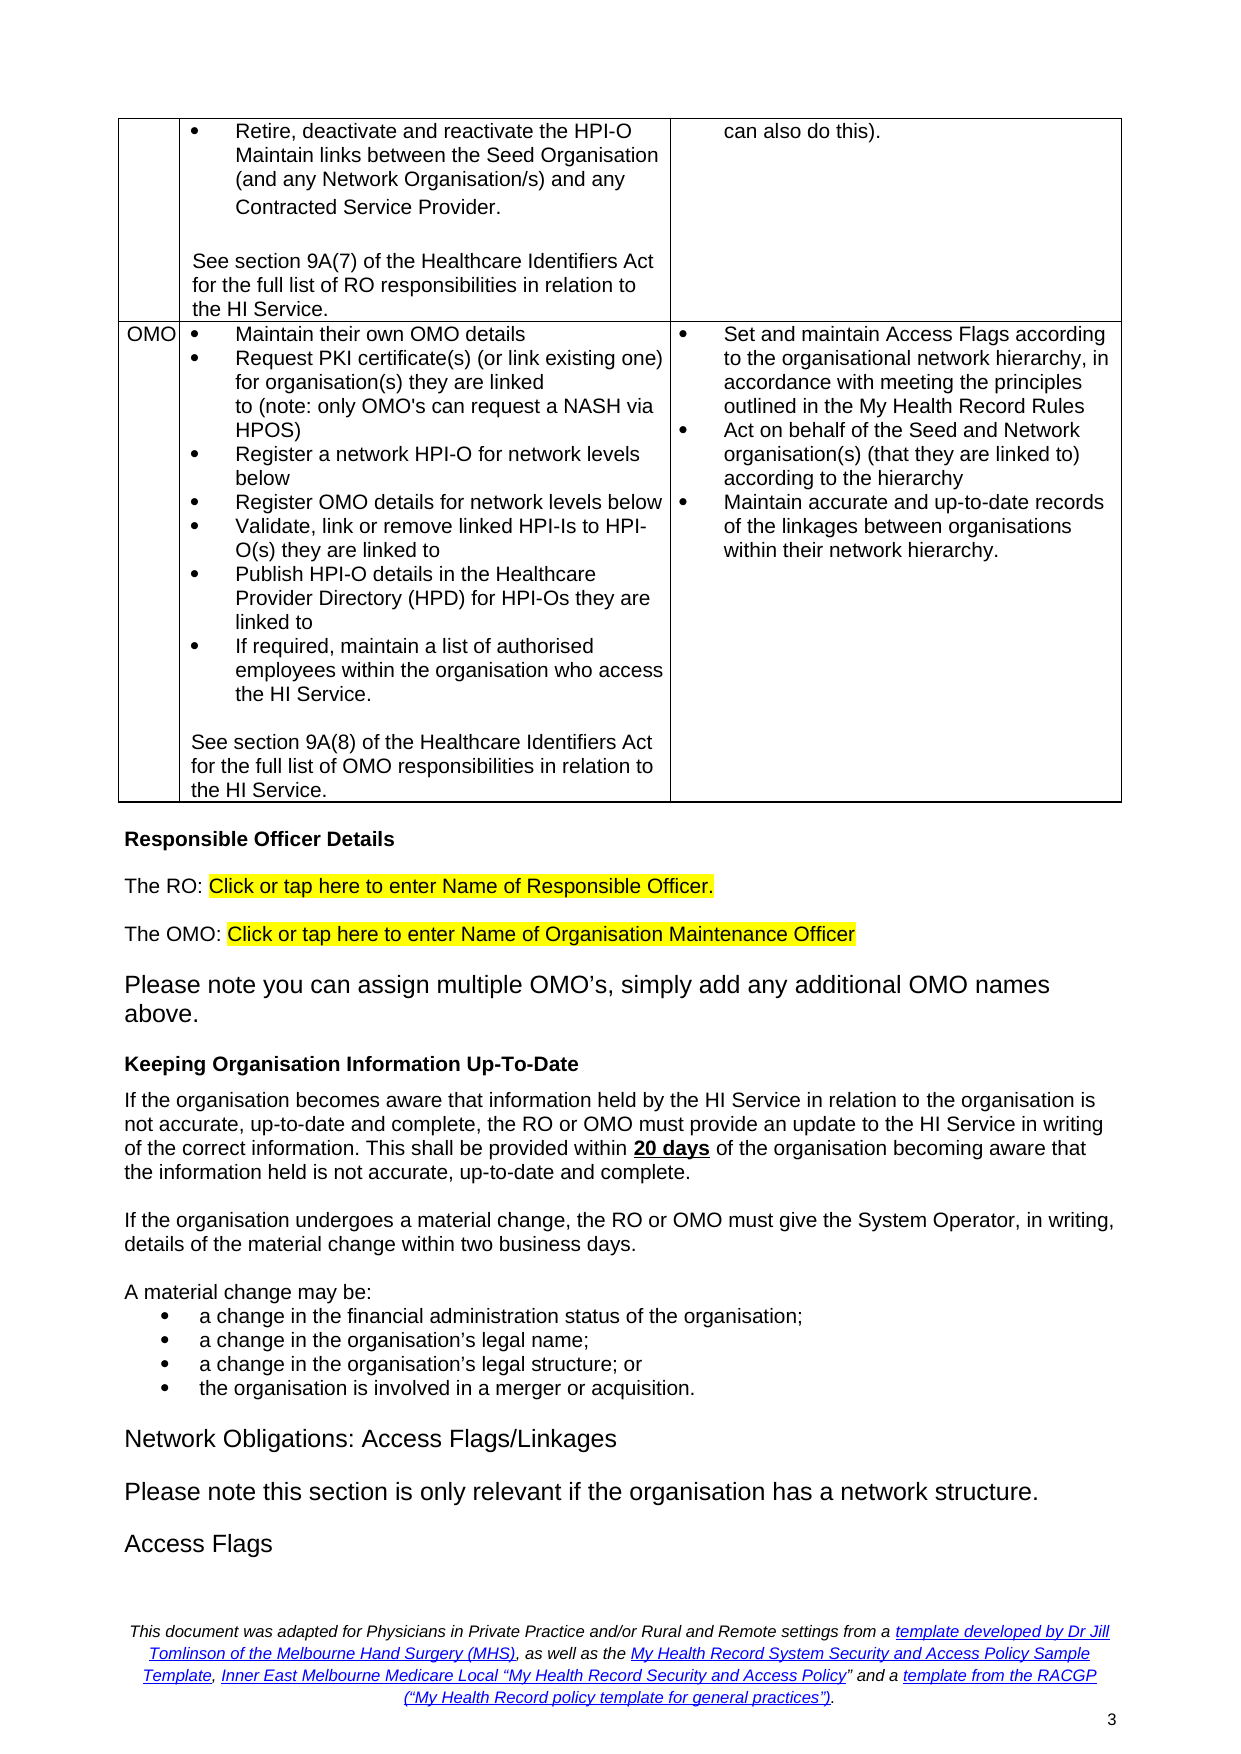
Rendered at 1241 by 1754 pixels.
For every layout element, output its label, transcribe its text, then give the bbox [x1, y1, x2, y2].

text Keeping Organisation Information Up-To-Date [124, 1052, 1116, 1076]
list a change in the financial administration status of the organisation; [161, 1304, 1116, 1328]
table_cell OMO [119, 322, 179, 801]
list the organisation is involved in a merger or acquisition. [161, 1376, 1116, 1400]
table_cell Maintain their own OMO details Request PKI certificate(s) (or link existing one) for organisation(s) they are linked to (note: only OMO's can request a NASH via HPOS) Register a network HPI-O for network levels below Register OMO details for network levels below Validate, link or remove linked HPI-Is to HPI-O(s) they are linked to Publish HPI-O details in the Healthcare Provider Directory (HPD) for HPI-Os they are linked to If required, maintain a list of authorised employees within the organisation who access the HI Service. See section 9A(8) of the Healthcare Identifiers Act for the full list of OMO responsibilities in relation to the HI Service. [180, 322, 670, 801]
text If the organisation becomes aware that information held by the HI Service in relation to the organisation is not accurate, up-to-date and complete, the RO or OMO must provide an update to the HI Service in writing of the correct information. This shall be provided within 20 days of the organisation becoming aware that the information held is not accurate, up-to-date and complete. [124, 1088, 1116, 1184]
text The RO: The OMO: [124, 874, 1116, 946]
list a change in the organisation’s legal structure; or [161, 1352, 1116, 1376]
table_cell RO [119, 119, 179, 321]
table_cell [671, 119, 1121, 321]
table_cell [180, 119, 670, 321]
list a change in the organisation’s legal name; [161, 1328, 1116, 1352]
text If the organisation undergoes a material change, the RO or OMO must give the System Operator, in writing, details of the material change within two business days. [124, 1208, 1116, 1256]
table_cell Set and maintain Access Flags according to the organisational network hierarchy, in accordance with meeting the principles outlined in the My Health Record Rules Act on behalf of the Seed and Network organisation(s) (that they are linked to) according to the hierarchy Maintain accurate and up-to-date records of the linkages between organisations within their network hierarchy. [671, 322, 1121, 801]
text A material change may be: [124, 1280, 1116, 1304]
text Responsible Officer Details [124, 826, 1116, 850]
